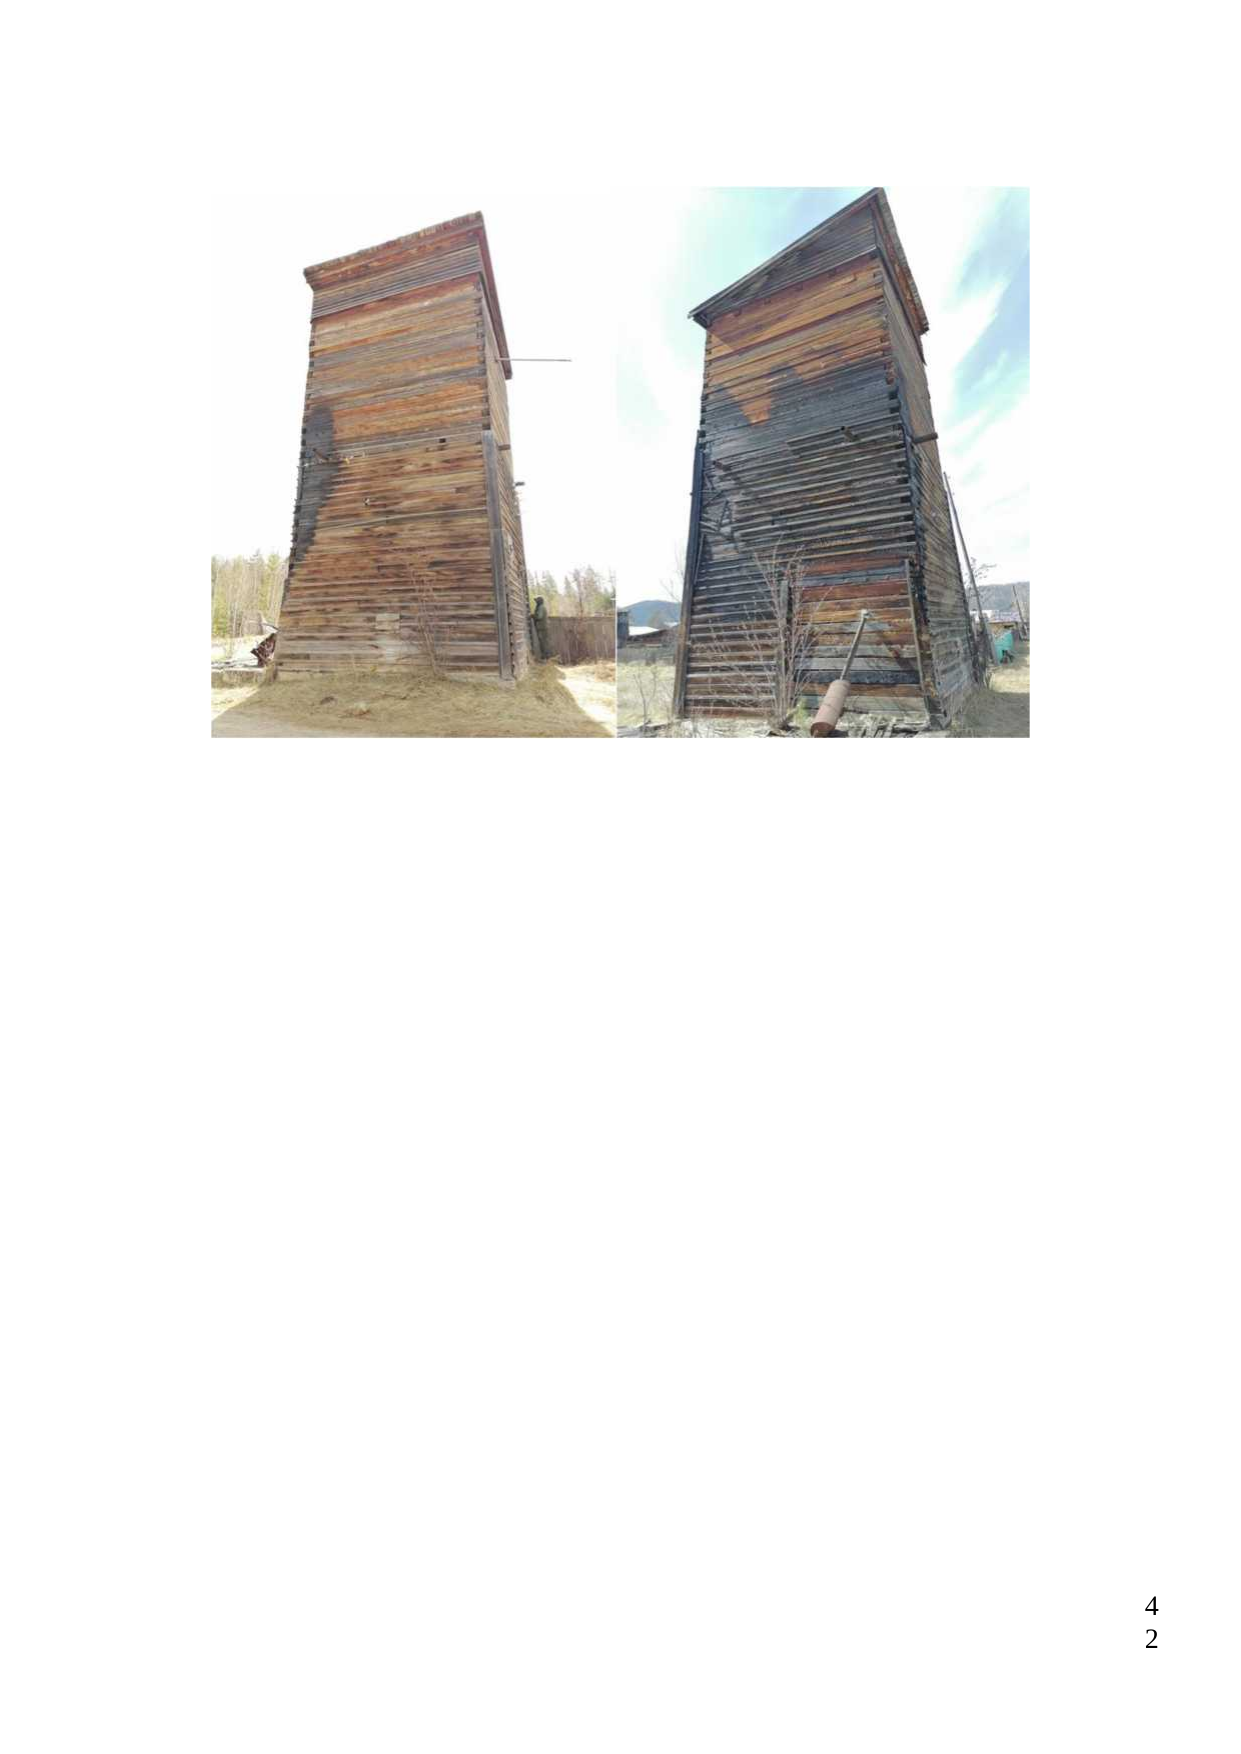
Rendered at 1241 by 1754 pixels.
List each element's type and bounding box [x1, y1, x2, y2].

picture [210, 186, 1030, 739]
